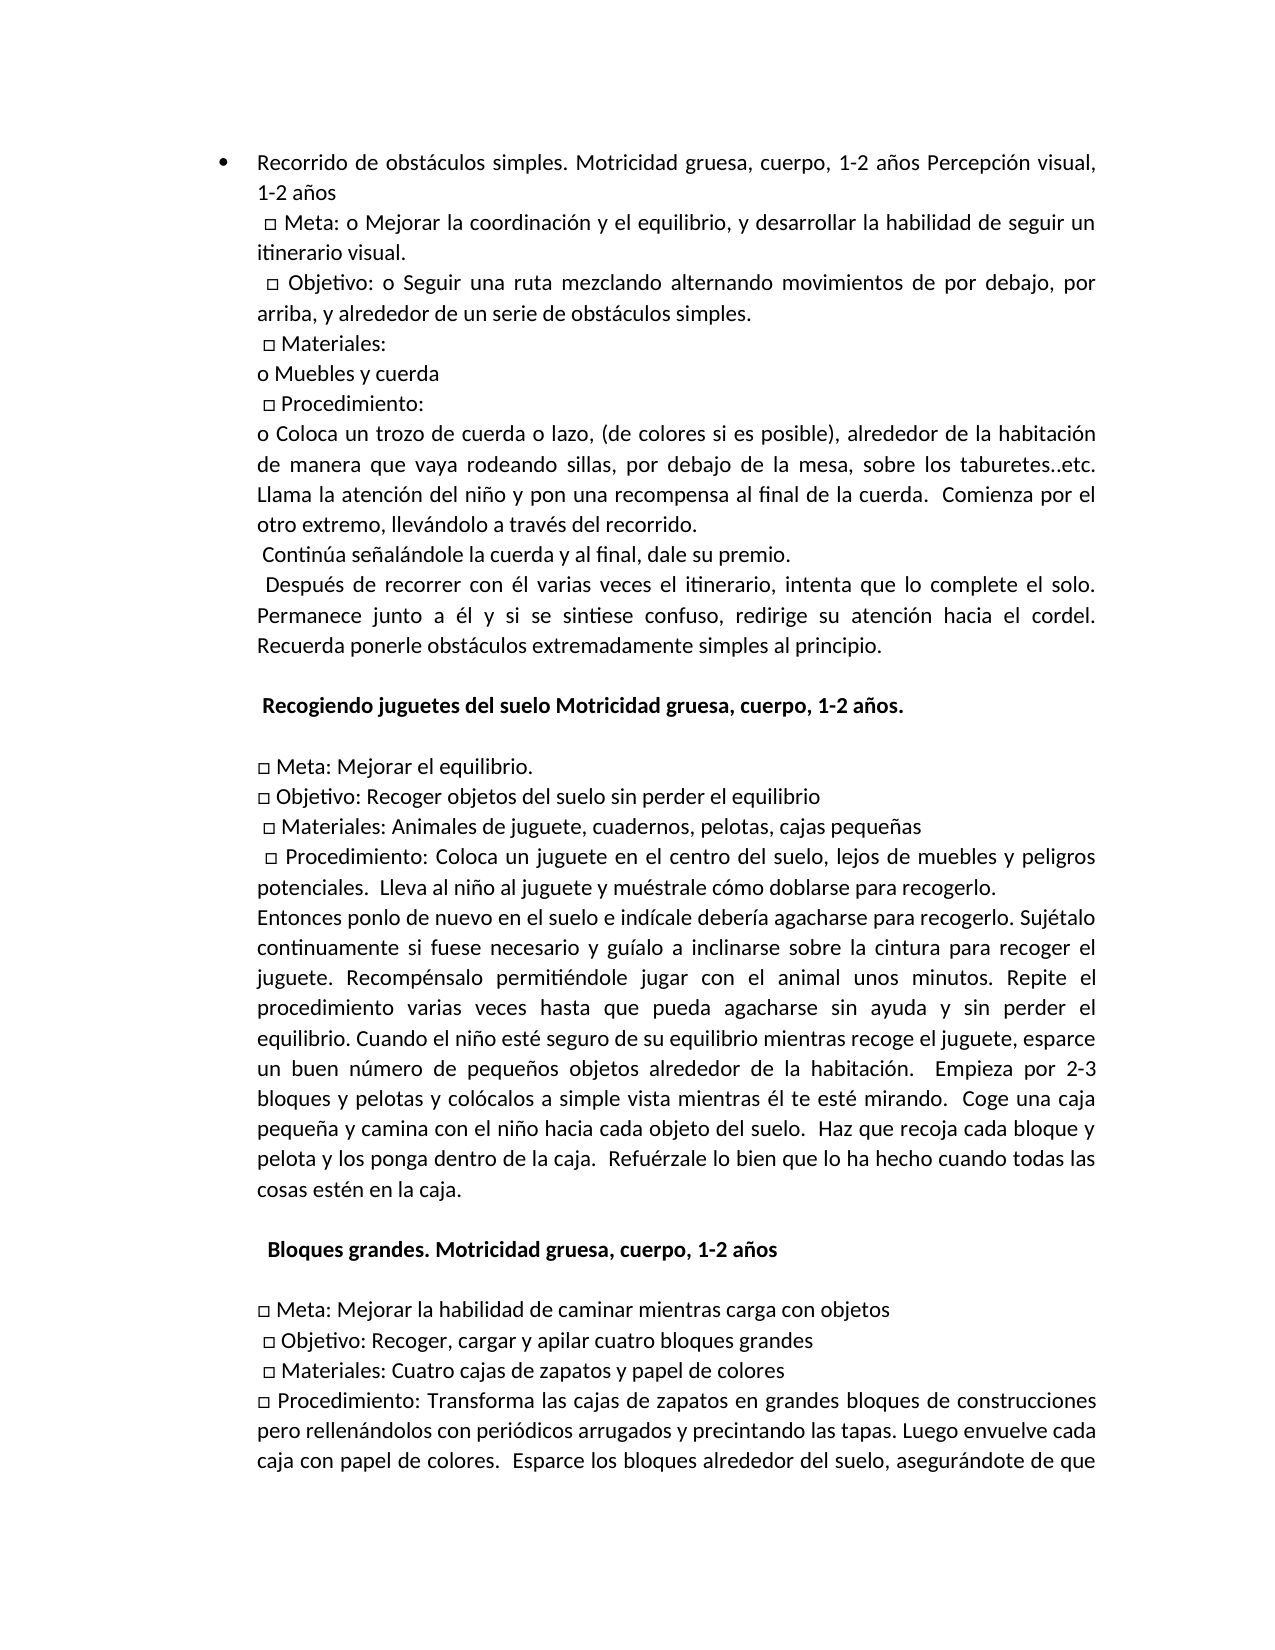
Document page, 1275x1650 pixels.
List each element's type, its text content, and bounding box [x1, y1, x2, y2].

list □ Materiales: Animales de juguete, cuadernos, pelotas, cajas pequeñas [257, 812, 1098, 840]
list Bloques grandes. Motricidad gruesa, cuerpo, 1-2 años [257, 1235, 1098, 1263]
list □ Objetivo: Recoger objetos del suelo sin perder el equilibrio [257, 782, 1098, 810]
list Recorrido de obstáculos simples. Motricidad gruesa, cuerpo, 1-2 años Percepción visual, 1-2 años [219, 148, 1098, 206]
list o Coloca un trozo de cuerda o lazo, (de colores si es posible), alrededor de la habitación de manera que vaya rodeando sillas, por debajo de la mesa, sobre los taburetes..etc. Llama la atención del niño y pon una recompensa al final de la cuerda. Comienza por el otro extremo, llevándolo a través del recorrido. [257, 419, 1098, 538]
list □ Objetivo: o Seguir una ruta mezclando alternando movimientos de por debajo, por arriba, y alrededor de un serie de obstáculos simples. [257, 268, 1098, 327]
list □ Objetivo: Recoger, cargar y apilar cuatro bloques grandes [257, 1326, 1098, 1354]
list □ Materiales: Cuatro cajas de zapatos y papel de colores [257, 1356, 1098, 1384]
list o Muebles y cuerda [257, 359, 1098, 387]
list □ Materiales: [257, 329, 1098, 357]
list Después de recorrer con él varias veces el itinerario, intenta que lo complete el solo. Permanece junto a él y si se sintiese confuso, redirige su atención hacia el cordel. Recuerda ponerle obstáculos extremadamente simples al principio. [257, 571, 1098, 659]
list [257, 1386, 1098, 1474]
list Entonces ponlo de nuevo en el suelo e indícale debería agacharse para recogerlo. Sujétalo continuamente si fuese necesario y guíalo a inclinarse sobre la cintura para recoger el juguete. Recompénsalo permitiéndole jugar con el animal unos minutos. Repite el procedimiento varias veces hasta que pueda agacharse sin ayuda y sin perder el equilibrio. Cuando el niño esté seguro de su equilibrio mientras recoge el juguete, esparce un buen número de pequeños objetos alrededor de la habitación. Empieza por 2-3 bloques y pelotas y colócalos a simple vista mientras él te esté mirando. Coge una caja pequeña y camina con el niño hacia cada objeto del suelo. Haz que recoja cada bloque y pelota y los ponga dentro de la caja. Refuérzale lo bien que lo ha hecho cuando todas las cosas estén en la caja. [257, 903, 1098, 1203]
list □ Procedimiento: [257, 389, 1098, 417]
list □ Procedimiento: Coloca un juguete en el centro del suelo, lejos de muebles y peligros potenciales. Lleva al niño al juguete y muéstrale cómo doblarse para recogerlo. [257, 842, 1098, 901]
list □ Meta: Mejorar la habilidad de caminar mientras carga con objetos [257, 1296, 1098, 1323]
list □ Meta: Mejorar el equilibrio. [257, 752, 1098, 780]
list Recogiendo juguetes del suelo Motricidad gruesa, cuerpo, 1-2 años. [257, 691, 1098, 719]
list Continúa señalándole la cuerda y al final, dale su premio. [257, 540, 1098, 568]
list □ Meta: o Mejorar la coordinación y el equilibrio, y desarrollar la habilidad de seguir un itinerario visual. [257, 208, 1098, 266]
